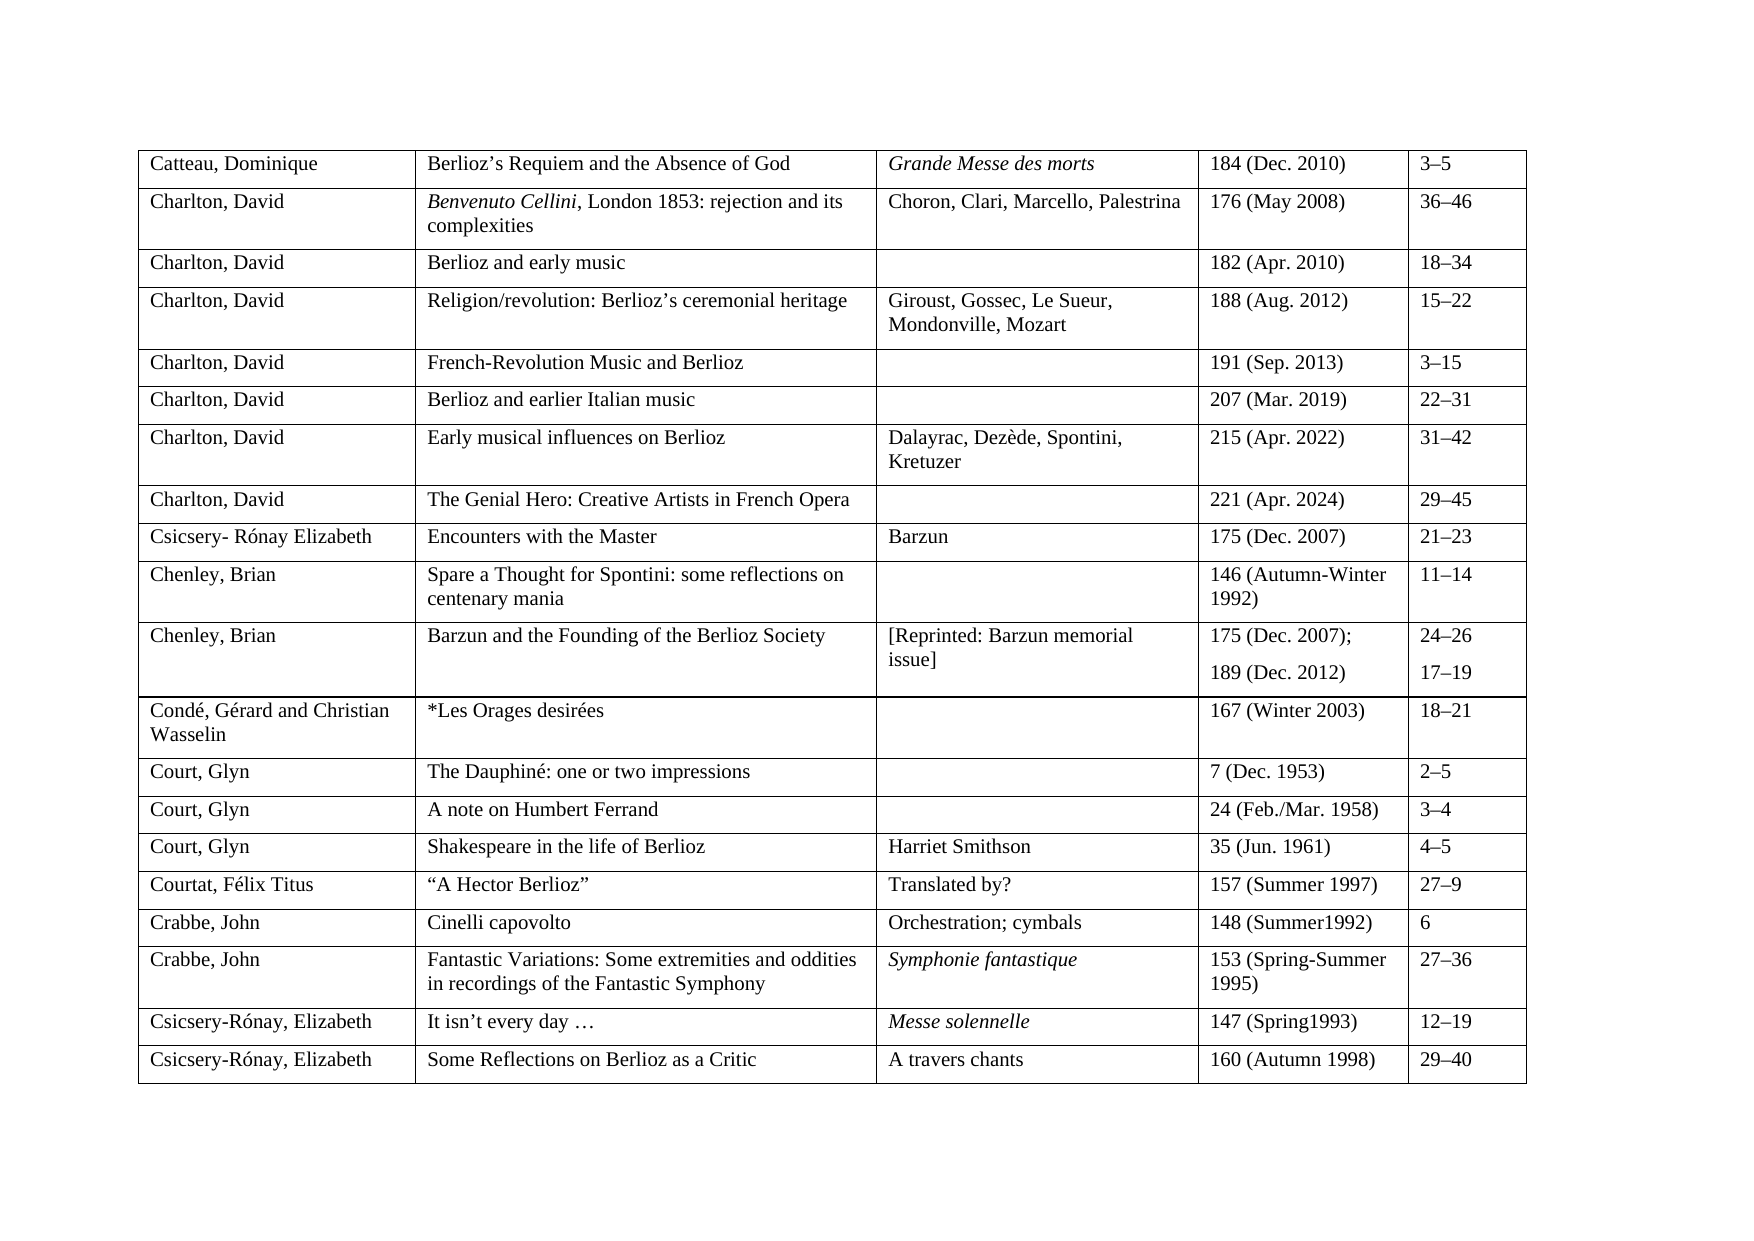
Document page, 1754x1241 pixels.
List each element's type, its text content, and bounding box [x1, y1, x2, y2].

table_cell [877, 698, 1198, 758]
table_cell It isn’t every day … [416, 1009, 876, 1045]
table_cell Charlton, David [139, 486, 415, 523]
table_cell 35 (Jun. 1961) [1199, 834, 1408, 871]
table_cell 182 (Apr. 2010) [1199, 250, 1408, 287]
table_cell 6 [1409, 910, 1526, 946]
table_cell French-Revolution Music and Berlioz [416, 350, 876, 386]
table_cell 11–14 [1409, 562, 1526, 622]
table_cell 15–22 [1409, 288, 1526, 348]
table_cell Some Reflections on Berlioz as a Critic [416, 1046, 876, 1083]
table_cell Religion/revolution: Berlioz’s ceremonial heritage [416, 288, 876, 348]
table_cell Csicsery-Rónay, Elizabeth [139, 1046, 415, 1083]
table_cell Berlioz’s Requiem and the Absence of God [416, 151, 876, 188]
table_cell 29–45 [1409, 486, 1526, 523]
table_cell Crabbe, John [139, 910, 415, 946]
table_cell Early musical influences on Berlioz [416, 425, 876, 485]
table_cell 207 (Mar. 2019) [1199, 387, 1408, 424]
table_cell Berlioz and early music [416, 250, 876, 287]
table_cell 175 (Dec. 2007) [1199, 524, 1408, 561]
table_cell Csicsery- Rónay Elizabeth [139, 524, 415, 561]
table_cell 191 (Sep. 2013) [1199, 350, 1408, 386]
table_cell Catteau, Dominique [139, 151, 415, 188]
table_cell 153 (Spring-Summer 1995) [1199, 947, 1408, 1008]
table_cell 215 (Apr. 2022) [1199, 425, 1408, 485]
table_cell Charlton, David [139, 425, 415, 485]
table_cell Dalayrac, Dezède, Spontini, Kretuzer [877, 425, 1198, 485]
table_cell Benvenuto Cellini, London 1853: rejection and its complexities [416, 189, 876, 249]
table_cell Court, Glyn [139, 834, 415, 871]
table_cell Orchestration; cymbals [877, 910, 1198, 946]
table_cell [877, 250, 1198, 287]
table_cell 184 (Dec. 2010) [1199, 151, 1408, 188]
table_cell 157 (Summer 1997) [1199, 872, 1408, 908]
table_cell 31–42 [1409, 425, 1526, 485]
table_cell Grande Messe des morts [877, 151, 1198, 188]
table_cell Charlton, David [139, 387, 415, 424]
table_cell [877, 562, 1198, 622]
table_cell *Les Orages desirées [416, 698, 876, 758]
table_cell Barzun and the Founding of the Berlioz Society [416, 623, 876, 696]
table_cell 3–5 [1409, 151, 1526, 188]
table_cell 18–21 [1409, 698, 1526, 758]
table_cell 4–5 [1409, 834, 1526, 871]
table_cell 167 (Winter 2003) [1199, 698, 1408, 758]
table_cell Courtat, Félix Titus [139, 872, 415, 908]
table_cell 27–36 [1409, 947, 1526, 1008]
table_cell Messe solennelle [877, 1009, 1198, 1045]
table_cell Chenley, Brian [139, 562, 415, 622]
table_cell The Dauphiné: one or two impressions [416, 759, 876, 796]
table_cell Cinelli capovolto [416, 910, 876, 946]
table_cell Spare a Thought for Spontini: some reflections on centenary mania [416, 562, 876, 622]
table_cell [877, 759, 1198, 796]
table_cell [877, 387, 1198, 424]
table_cell 147 (Spring1993) [1199, 1009, 1408, 1045]
table_cell 148 (Summer1992) [1199, 910, 1408, 946]
table_cell 29–40 [1409, 1046, 1526, 1083]
table_cell [877, 486, 1198, 523]
table_cell Choron, Clari, Marcello, Palestrina [877, 189, 1198, 249]
table_cell Charlton, David [139, 250, 415, 287]
table_cell Harriet Smithson [877, 834, 1198, 871]
table_cell Crabbe, John [139, 947, 415, 1008]
table_cell 2–5 [1409, 759, 1526, 796]
table_cell Translated by? [877, 872, 1198, 908]
table_cell 221 (Apr. 2024) [1199, 486, 1408, 523]
table_cell “A Hector Berlioz” [416, 872, 876, 908]
table_cell 188 (Aug. 2012) [1199, 288, 1408, 348]
table_cell [877, 797, 1198, 833]
table_cell Charlton, David [139, 350, 415, 386]
table_cell Charlton, David [139, 189, 415, 249]
table_cell Charlton, David [139, 288, 415, 348]
table_cell [877, 350, 1198, 386]
table_cell Court, Glyn [139, 797, 415, 833]
table_cell 176 (May 2008) [1199, 189, 1408, 249]
table_cell 24–26 17–19 [1409, 623, 1526, 696]
table_cell 3–15 [1409, 350, 1526, 386]
table_cell Chenley, Brian [139, 623, 415, 696]
table_cell 27–9 [1409, 872, 1526, 908]
table_cell 3–4 [1409, 797, 1526, 833]
table_cell Fantastic Variations: Some extremities and oddities in recordings of the Fantastic Symphony [416, 947, 876, 1008]
table_cell Symphonie fantastique [877, 947, 1198, 1008]
table_cell The Genial Hero: Creative Artists in French Opera [416, 486, 876, 523]
table_cell Court, Glyn [139, 759, 415, 796]
table_cell Condé, Gérard and Christian Wasselin [139, 698, 415, 758]
table_cell 24 (Feb./Mar. 1958) [1199, 797, 1408, 833]
table_cell Barzun [877, 524, 1198, 561]
table_cell 12–19 [1409, 1009, 1526, 1045]
table_cell Berlioz and earlier Italian music [416, 387, 876, 424]
table_cell 160 (Autumn 1998) [1199, 1046, 1408, 1083]
table_cell 7 (Dec. 1953) [1199, 759, 1408, 796]
table_cell Csicsery-Rónay, Elizabeth [139, 1009, 415, 1045]
table_cell 18–34 [1409, 250, 1526, 287]
table_cell Giroust, Gossec, Le Sueur, Mondonville, Mozart [877, 288, 1198, 348]
table_cell A travers chants [877, 1046, 1198, 1083]
table_cell A note on Humbert Ferrand [416, 797, 876, 833]
table_cell Encounters with the Master [416, 524, 876, 561]
table_cell 175 (Dec. 2007); 189 (Dec. 2012) [1199, 623, 1408, 696]
table_cell [Reprinted: Barzun memorial issue] [877, 623, 1198, 696]
table_cell 36–46 [1409, 189, 1526, 249]
table_cell 146 (Autumn-Winter 1992) [1199, 562, 1408, 622]
table_cell 21–23 [1409, 524, 1526, 561]
table_cell Shakespeare in the life of Berlioz [416, 834, 876, 871]
table_cell 22–31 [1409, 387, 1526, 424]
